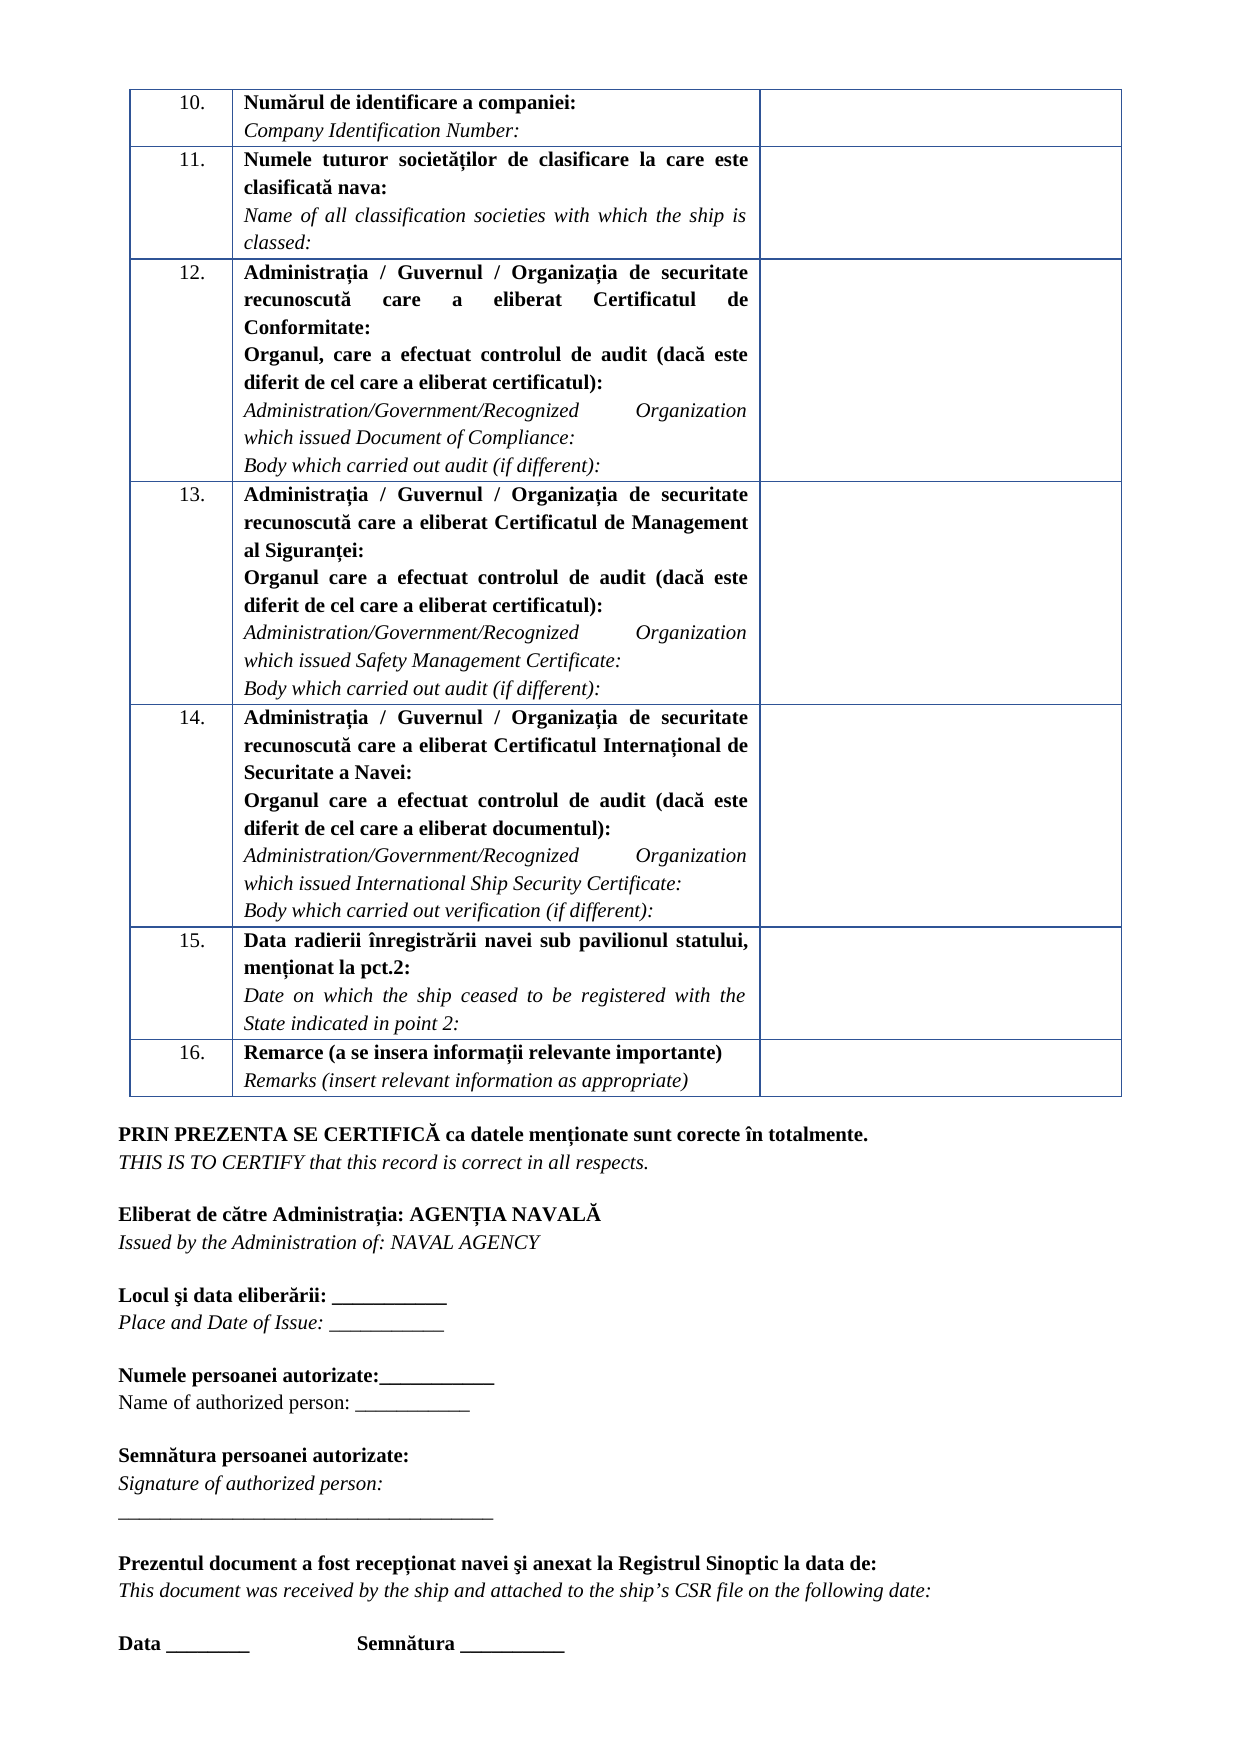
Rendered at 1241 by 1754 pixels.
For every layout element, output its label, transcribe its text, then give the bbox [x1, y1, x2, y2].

table_cell Remarce (a se insera informații relevante importante) Remarks (insert relevant information as appropriate) [233, 1040, 759, 1096]
text Eliberat de către Administrația: AGENȚIA NAVALĂ [118, 1202, 1122, 1226]
table_cell [131, 482, 232, 703]
table_cell [131, 147, 232, 258]
text Issued by the Administration of: NAVAL AGENCY [118, 1230, 1122, 1254]
text Data ________ Semnătura __________ [118, 1631, 1122, 1655]
table_cell [761, 928, 1121, 1038]
table_cell [761, 705, 1121, 926]
text This document was received by the ship and attached to the ship’s CSR file on the following date: [118, 1578, 1122, 1602]
table_cell Administrația / Guvernul / Organizația de securitate recunoscută care a eliberat Certificatul Internațional de Securitate a Navei: Organul care a efectuat controlul de audit (dacă este diferit de cel care a eliberat documentul): Administration/Government/Recognized Organization which issued International Ship Security Certificate: Body which carried out verification (if different): [233, 705, 759, 926]
text ____________________________________ [118, 1498, 1122, 1522]
table_cell [131, 260, 232, 481]
table_cell [131, 928, 232, 1038]
text PRIN PREZENTA SE CERTIFICĂ ca datele menționate sunt corecte în totalmente. [118, 1122, 1122, 1146]
text Signature of authorized person: [118, 1471, 1122, 1494]
table_cell [761, 90, 1121, 146]
table_cell [761, 260, 1121, 481]
text Semnătura persoanei autorizate: [118, 1443, 1122, 1467]
text Locul şi data eliberării: ___________ [118, 1282, 1122, 1307]
text Numele persoanei autorizate:___________ [118, 1363, 1122, 1387]
table_cell [131, 90, 232, 146]
table_cell Administrația / Guvernul / Organizația de securitate recunoscută care a eliberat Certificatul de Conformitate: Organul, care a efectuat controlul de audit (dacă este diferit de cel care a eliberat certificatul): Administration/Government/Recognized Organization which issued Document of Compliance: Body which carried out audit (if different): [233, 260, 759, 481]
text Prezentul document a fost recepționat navei şi anexat la Registrul Sinoptic la data de: [118, 1551, 1122, 1575]
table_cell [761, 1040, 1121, 1096]
table_cell Numele tuturor societăților de clasificare la care este clasificată nava: Name of all classification societies with which the ship is classed: [233, 147, 759, 258]
table_cell [131, 1040, 232, 1096]
text THIS IS TO CERTIFY that this record is correct in all respects. [118, 1150, 1122, 1174]
table_cell Data radierii înregistrării navei sub pavilionul statului, menționat la pct.2: Date on which the ship ceased to be registered with the State indicated in point 2: [233, 928, 759, 1038]
table_cell [131, 705, 232, 926]
table_cell Numărul de identificare a companiei: Company Identification Number: [233, 90, 759, 146]
text Name of authorized person: ___________ [118, 1390, 1122, 1414]
table_cell Administrația / Guvernul / Organizația de securitate recunoscută care a eliberat Certificatul de Management al Siguranței: Organul care a efectuat controlul de audit (dacă este diferit de cel care a eliberat certificatul): Administration/Government/Recognized Organization which issued Safety Management Certificate: Body which carried out audit (if different): [233, 482, 759, 703]
table_cell [761, 482, 1121, 703]
table_cell [761, 147, 1121, 258]
text Place and Date of Issue: ___________ [118, 1310, 1122, 1334]
